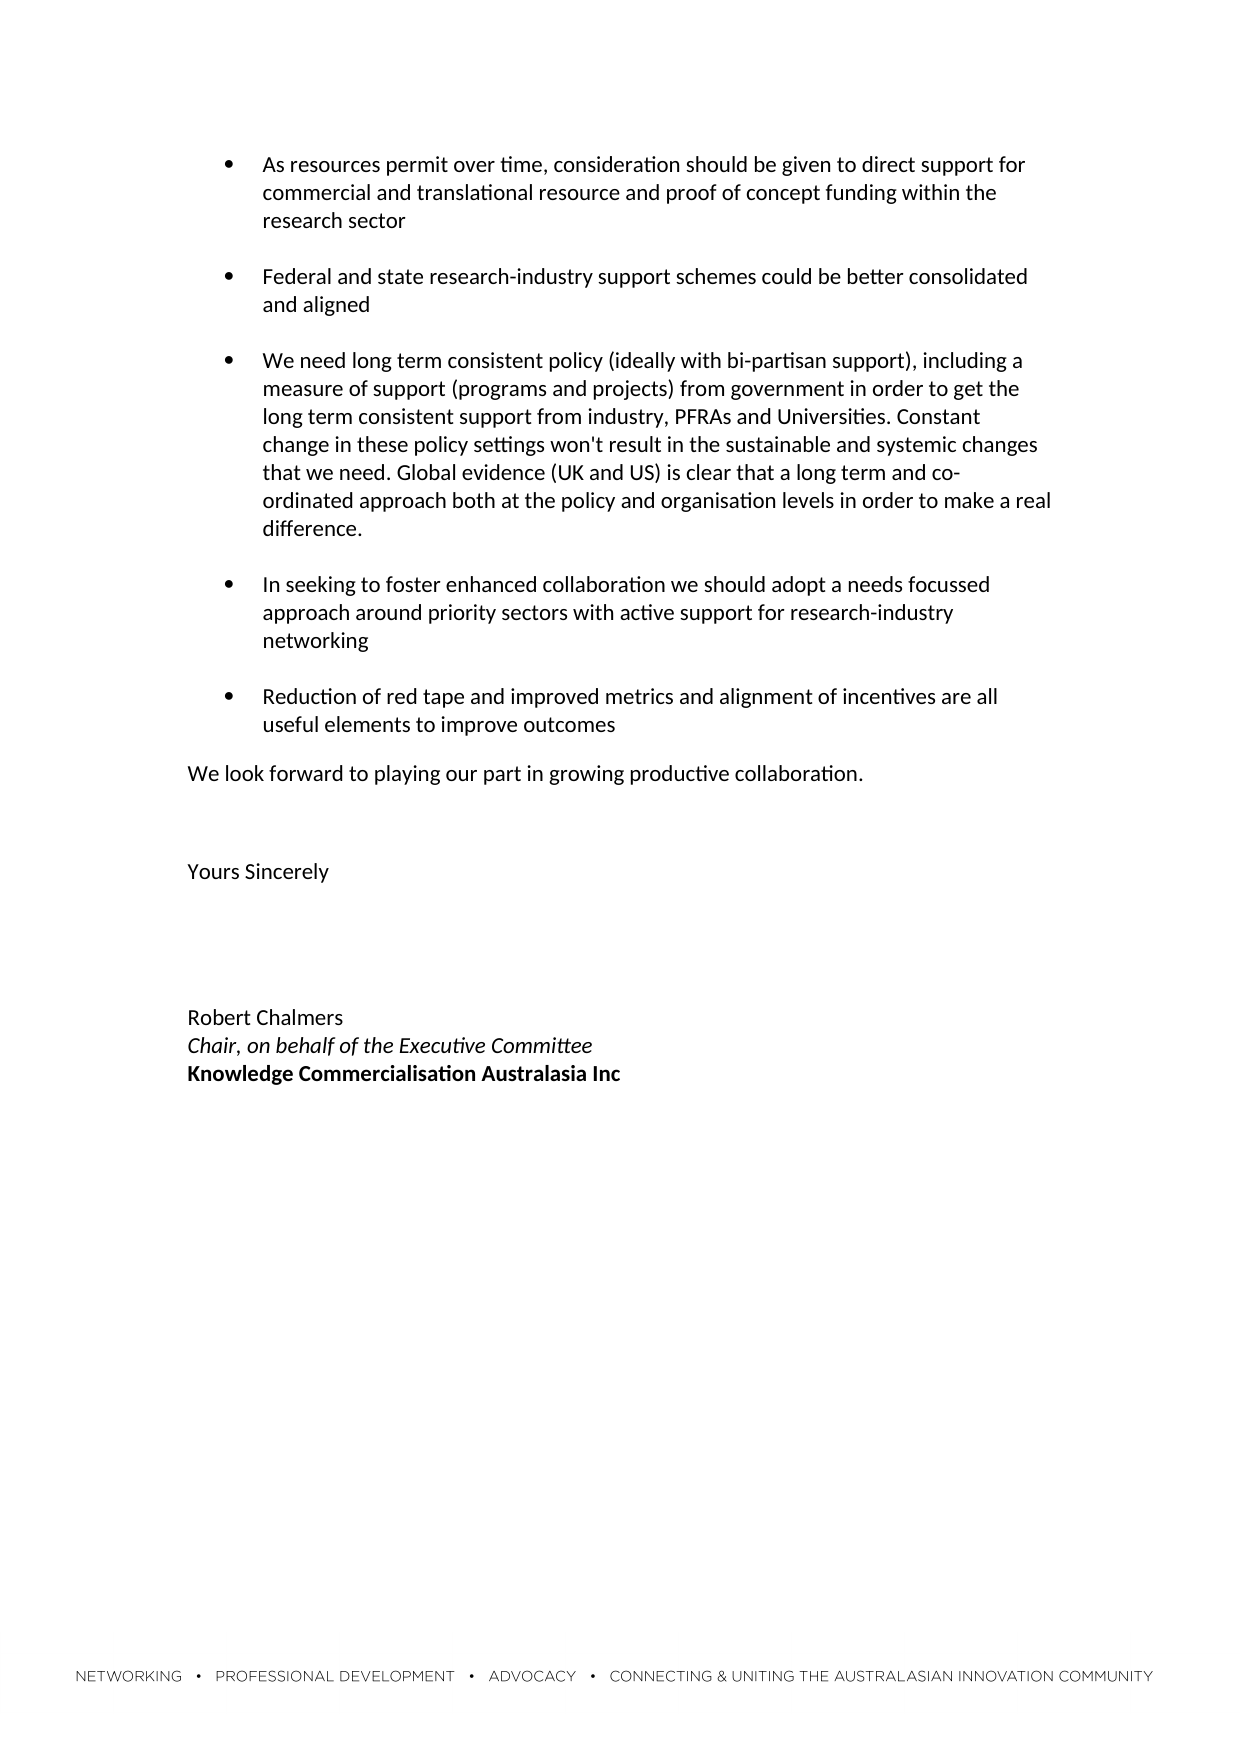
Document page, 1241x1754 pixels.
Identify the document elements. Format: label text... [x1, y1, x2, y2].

picture [0, 1632, 1241, 1714]
list We need long term consistent policy (ideally with bi-partisan support), including a measure of support (programs and projects) from government in order to get the long term consistent support from industry, PFRAs and Universities. Constant change in these policy settings won't result in the sustainable and systemic changes that we need. Global evidence (UK and US) is clear that a long term and co-ordinated approach both at the policy and organisation levels in order to make a real difference. [225, 346, 1053, 542]
text Robert Chalmers [187, 1003, 1053, 1032]
list In seeking to foster enhanced collaboration we should adopt a needs focussed approach around priority sectors with active support for research-industry networking [225, 570, 1053, 682]
list Federal and state research-industry support schemes could be better consolidated and aligned [225, 262, 1053, 346]
text Knowledge Commercialisation Australasia Inc [187, 1059, 1053, 1088]
text Chair, on behalf of the Executive Committee [187, 1032, 1053, 1059]
text We look forward to playing our part in growing productive collaboration. [187, 759, 1053, 787]
list As resources permit over time, consideration should be given to direct support for commercial and translational resource and proof of concept funding within the research sector [225, 150, 1053, 262]
list Reduction of red tape and improved metrics and alignment of incentives are all useful elements to improve outcomes [225, 682, 1053, 738]
text Yours Sincerely [187, 857, 1053, 885]
